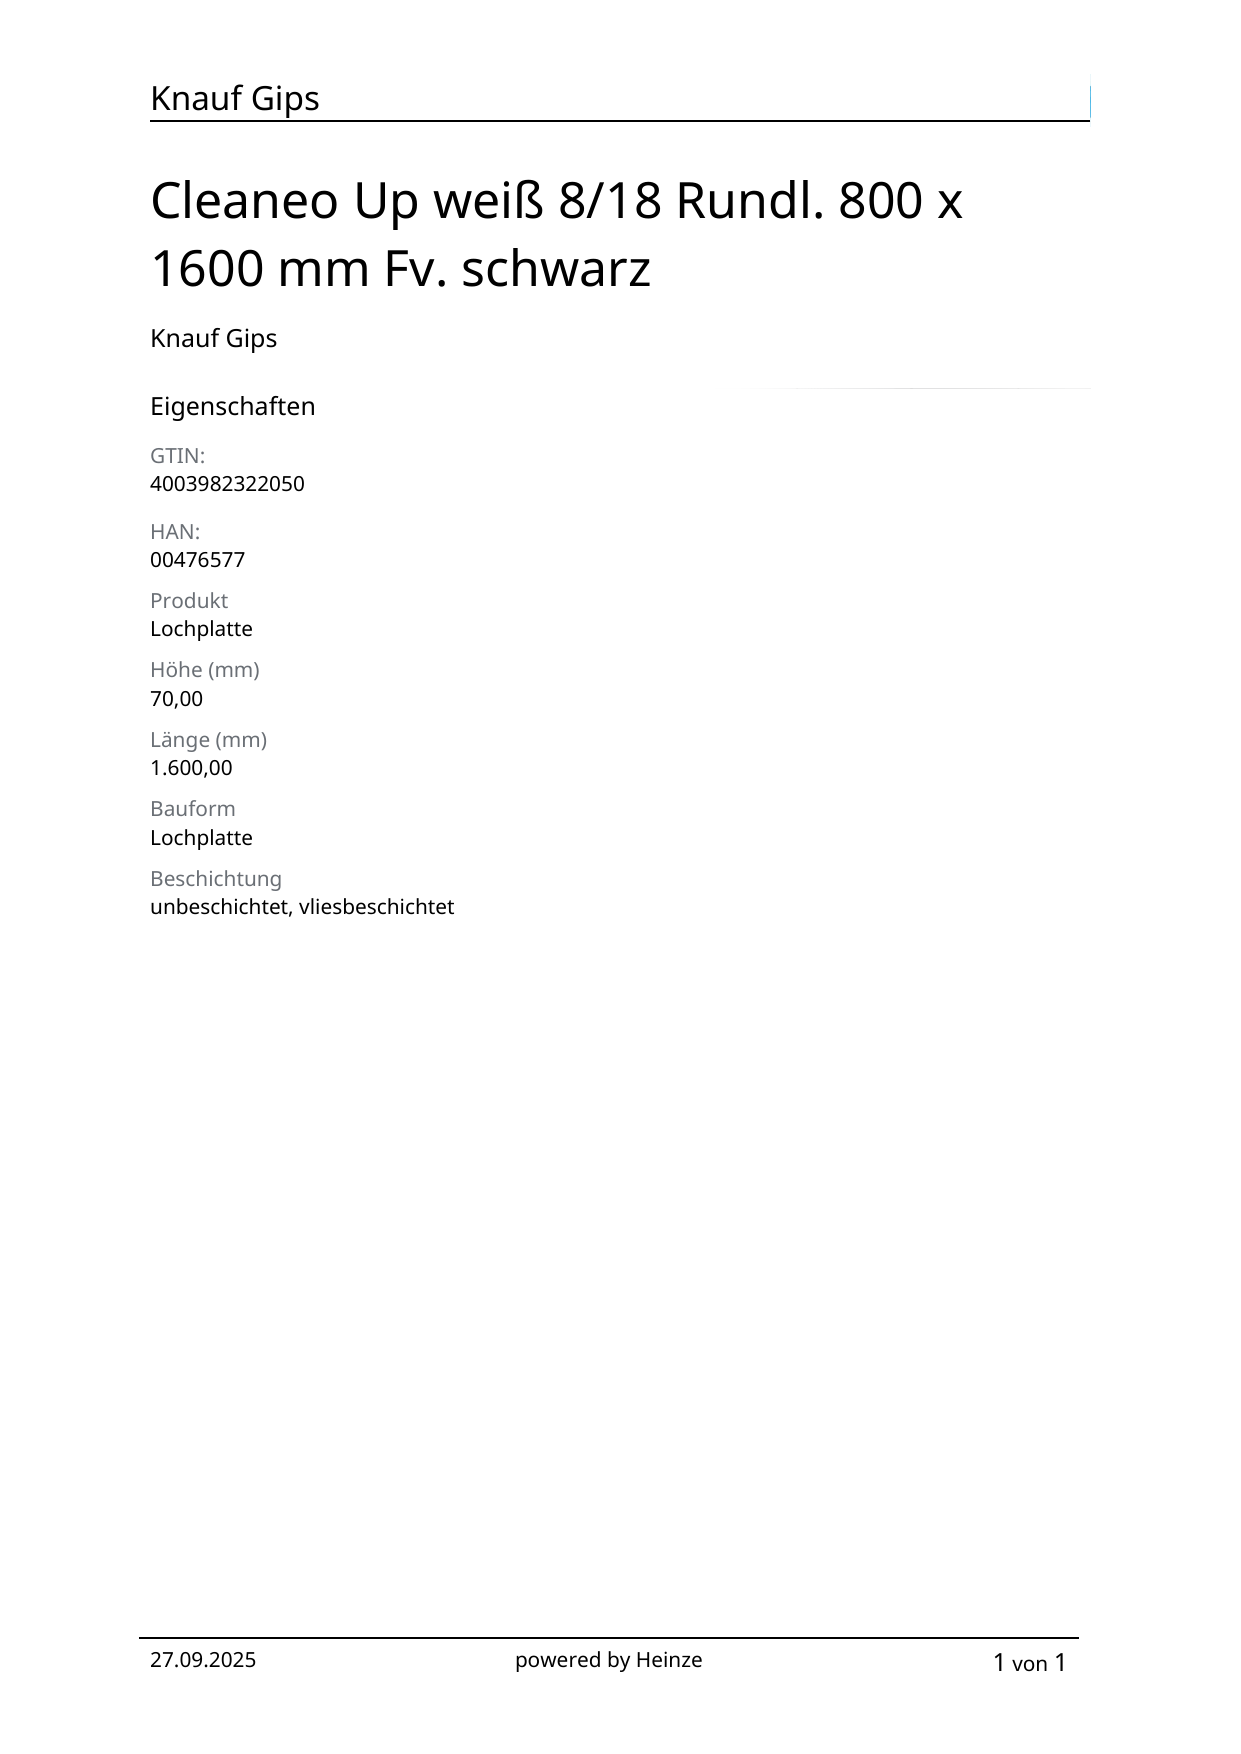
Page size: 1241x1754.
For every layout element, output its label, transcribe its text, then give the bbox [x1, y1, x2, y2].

text 70,00 [150, 684, 1090, 712]
text HAN: [150, 517, 1090, 545]
text Höhe (mm) [150, 656, 1090, 684]
text GTIN: [150, 441, 1090, 469]
text 1.600,00 [150, 753, 1090, 782]
text unbeschichtet, vliesbeschichtet [150, 892, 1090, 921]
text Eigenschaften [150, 388, 1090, 422]
text Knauf Gips [150, 320, 1090, 354]
text Bauform [150, 794, 1090, 823]
text Cleaneo Up weiß 8/18 Rundl. 800 x 1600 mm Fv. schwarz [150, 165, 1090, 301]
text Lochplatte [150, 823, 1090, 851]
text Produkt [150, 586, 1090, 614]
text Lochplatte [150, 614, 1090, 643]
text Beschichtung [150, 864, 1090, 892]
text Länge (mm) [150, 725, 1090, 753]
text 4003982322050 [150, 469, 1090, 498]
text 00476577 [150, 545, 1090, 574]
